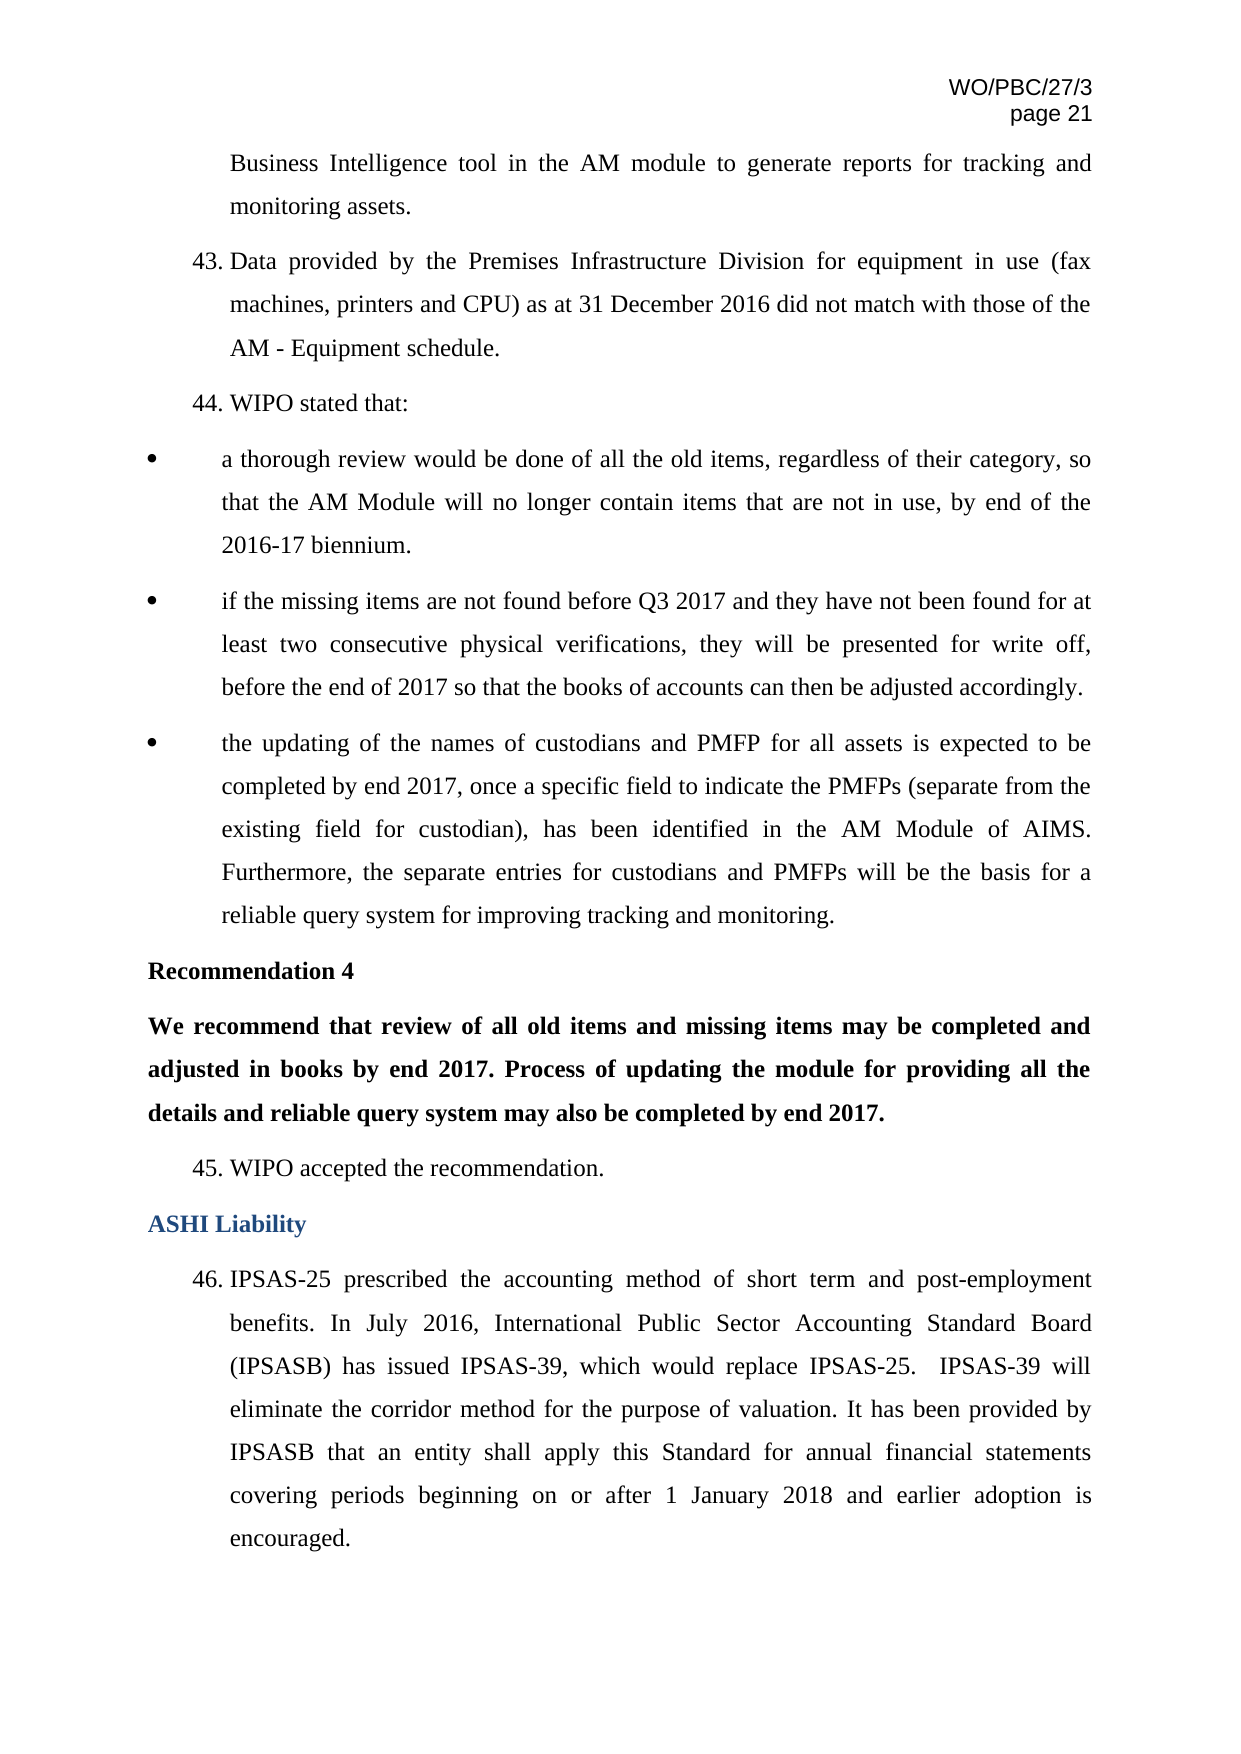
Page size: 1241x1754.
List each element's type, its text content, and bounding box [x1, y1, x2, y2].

list if the missing items are not found before Q3 2017 and they have not been found for at least two consecutive physical verifications, they will be presented for write off, before the end of 2017 so that the books of accounts can then be adjusted accordingly. [148, 586, 1093, 701]
text We recommend that review of all old items and missing items may be completed and adjusted in books by end 2017. Process of updating the module for providing all the details and reliable query system may also be completed by end 2017. [148, 1011, 1093, 1126]
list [192, 148, 1093, 219]
list Data provided by the Premises Infrastructure Division for equipment in use (fax machines, printers and CPU) as at 31 December 2016 did not match with those of the AM - Equipment schedule. [192, 246, 1093, 361]
list a thorough review would be done of all the old items, regardless of their category, so that the AM Module will no longer contain items that are not in use, by end of the 2016-17 biennium. [148, 444, 1093, 559]
list WIPO accepted the recommendation. [192, 1153, 1093, 1182]
list the updating of the names of custodians and PMFP for all assets is expected to be completed by end 2017, once a specific field to indicate the PMFPs (separate from the existing field for custodian), has been identified in the AM Module of AIMS. Furthermore, the separate entries for custodians and PMFPs will be the basis for a reliable query system for improving tracking and monitoring. [148, 728, 1093, 929]
list IPSAS-25 prescribed the accounting method of short term and post-employment benefits. In July 2016, International Public Sector Accounting Standard Board (IPSASB) has issued IPSAS-39, which would replace IPSAS-25. IPSAS-39 will eliminate the corridor method for the purpose of valuation. It has been provided by IPSASB that an entity shall apply this Standard for annual financial statements covering periods beginning on or after 1 January 2018 and earlier adoption is encouraged. [192, 1264, 1093, 1552]
list WIPO stated that: [192, 388, 1093, 417]
text Recommendation 4 [148, 956, 1093, 984]
text ASHI Liability [148, 1209, 1093, 1238]
